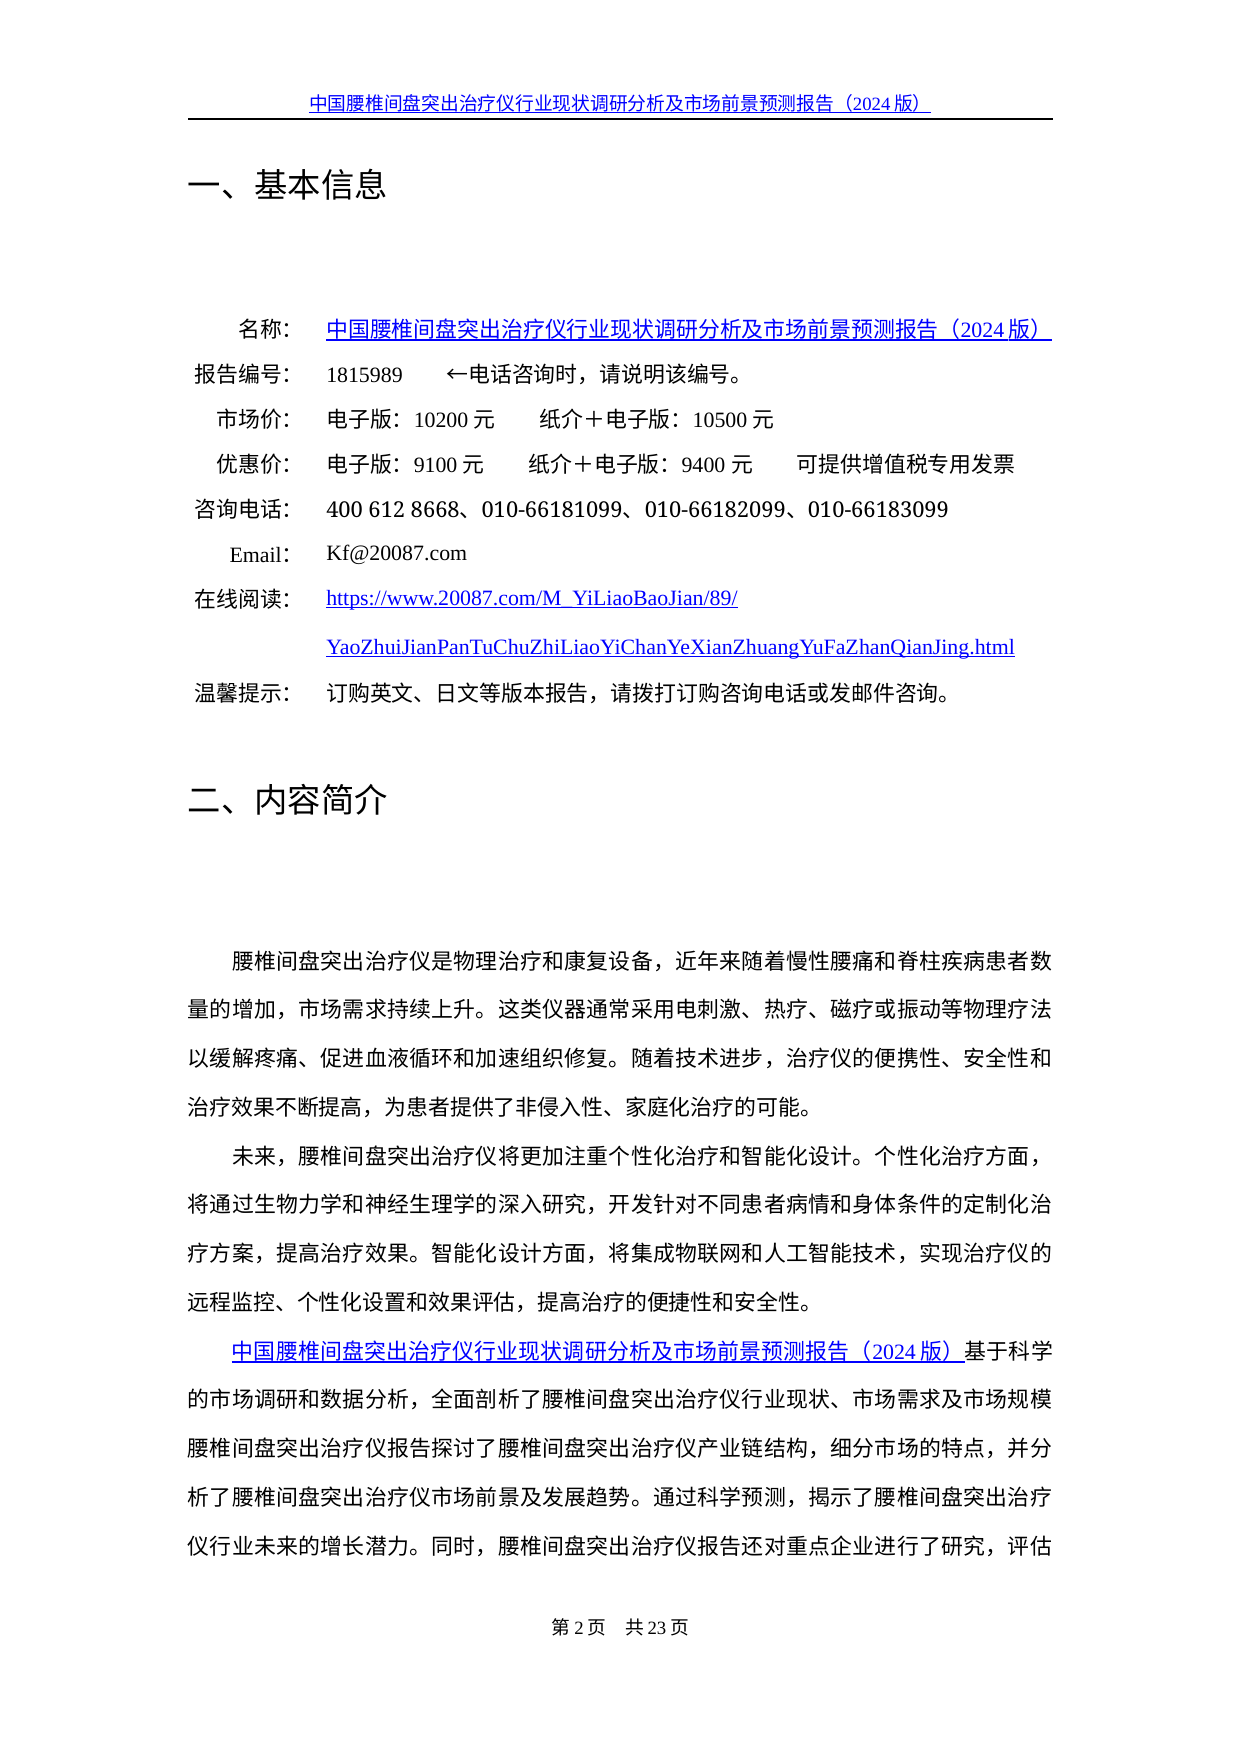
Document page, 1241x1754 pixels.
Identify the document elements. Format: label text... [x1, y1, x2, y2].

table_cell 电子版：9100 元 纸介＋电子版：9400 元 可提供增值税专用发票 [315, 447, 1073, 492]
table_cell 在线阅读： [167, 582, 315, 675]
table_cell 市场价： [167, 402, 315, 447]
table_cell Kf@20087.com [315, 537, 1073, 582]
table_cell 电子版：10200 元 纸介＋电子版：10500 元 [315, 402, 1073, 447]
table_cell 1815989 ←电话咨询时，请说明该编号。 [315, 357, 1073, 402]
table_cell 优惠价： [167, 447, 315, 492]
table_cell 订购英文、日文等版本报告，请拨打订购咨询电话或发邮件咨询。 [315, 675, 1073, 720]
table_cell 咨询电话： [167, 492, 315, 537]
title 二、内容简介 [187, 766, 1053, 831]
table_cell Email： [167, 537, 315, 582]
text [187, 943, 1053, 1561]
table_cell 报告编号： [167, 357, 315, 402]
title 一、基本信息 [187, 150, 1053, 215]
table_header 中国腰椎间盘突出治疗仪行业现状调研分析及市场前景预测报告（2024版） [315, 312, 1073, 357]
table_cell [315, 582, 1073, 675]
table_header 名称： [167, 312, 315, 357]
table_cell 400 612 8668、010-66181099、010-66182099、010-66183099 [315, 492, 1073, 537]
table_cell 温馨提示： [167, 675, 315, 720]
